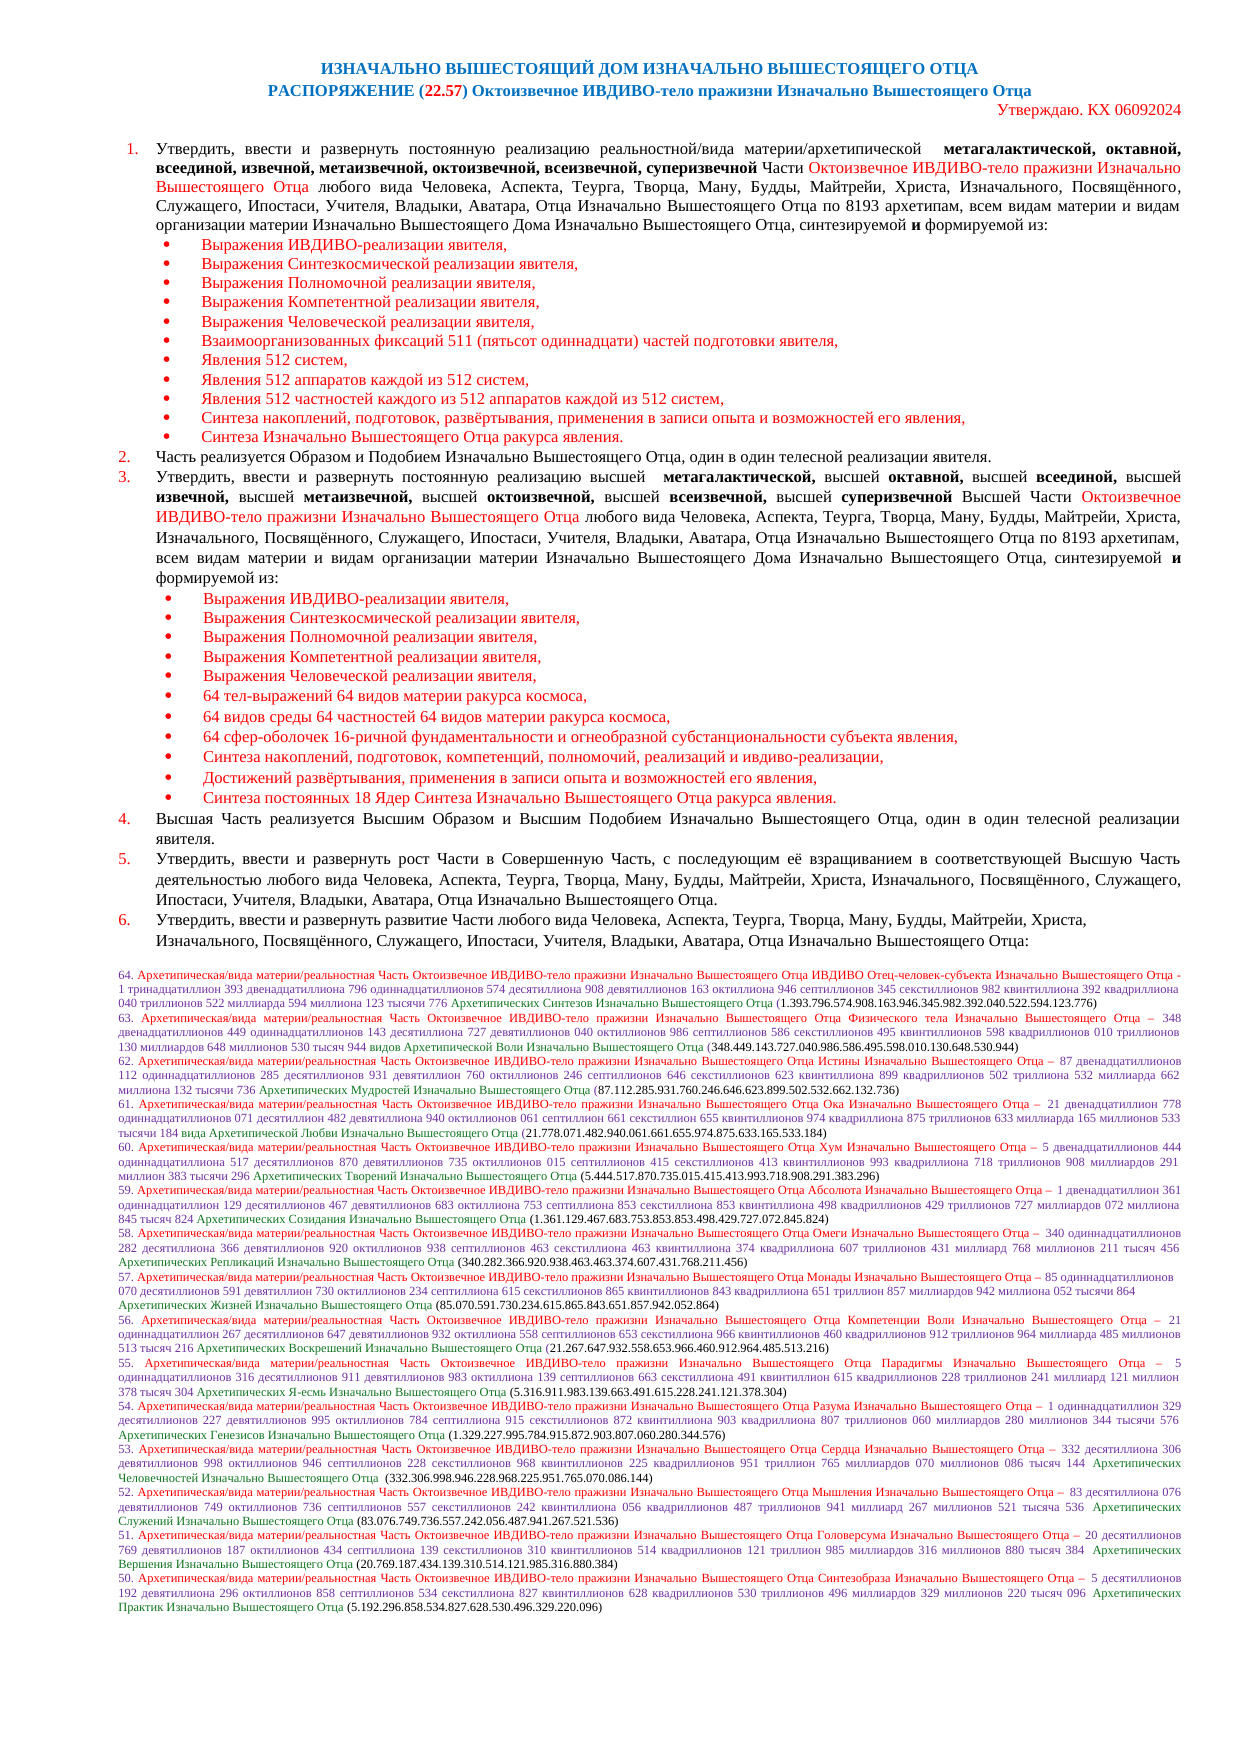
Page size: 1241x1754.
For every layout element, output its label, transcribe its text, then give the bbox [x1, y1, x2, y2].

list Выражения ИВДИВО-реализации явителя, [165, 588, 1181, 608]
list Высшая Часть реализуется Высшим Образом и Высшим Подобием Изначально Вышестоящего Отца, один в один телесной реализации явителя. [118, 808, 1181, 848]
list Взаимоорганизованных фиксаций 511 (пятьсот одиннадцати) частей подготовки явителя, [163, 331, 1181, 350]
text 57. Архетипическая/вида материи/реальностная Часть Октоизвечное ИВДИВО-тело пражизни Изначально Вышестоящего Отца Монады Изначально Вышестоящего Отца – 85 одиннадцатиллионов 070 десятиллионов 591 девятиллион 730 октиллионов 234 септиллиона 615 секстиллионов 865 квинтиллионов 843 квадриллиона 651 триллион 857 миллиардов 942 миллиона 052 тысячи 864 Архетипических Жизней Изначально Вышестоящего Отца (85.070.591.730.234.615.865.843.651.857.942.052.864) [118, 1269, 1181, 1312]
text 63. Архетипическая/вида материи/реальностная Часть Октоизвечное ИВДИВО-тело пражизни Изначально Вышестоящего Отца Физического тела Изначально Вышестоящего Отца – 348 двенадцатиллионов 449 одиннадцатиллионов 143 десятиллиона 727 девятиллионов 040 октиллионов 986 септиллионов 586 секстиллионов 495 квинтиллионов 598 квадриллионов 010 триллионов 130 миллиардов 648 миллионов 530 тысяч 944 видов Архетипической Воли Изначально Вышестоящего Отца (348.449.143.727.040.986.586.495.598.010.130.648.530.944) [118, 1011, 1181, 1054]
list Выражения Полномочной реализации явителя, [163, 273, 1181, 292]
list Утвердить, ввести и развернуть постоянную реализацию реальностной/вида материи/архетипической метагалактической, октавной, всеединой, извечной, метаизвечной, октоизвечной, всеизвечной, суперизвечной Части Октоизвечное ИВДИВО-тело пражизни Изначально Вышестоящего Отца любого вида Человека, Аспекта, Теурга, Творца, Ману, Будды, Майтрейи, Христа, Изначального, Посвящённого, Служащего, Ипостаси, Учителя, Владыки, Аватара, Отца Изначально Вышестоящего Отца по 8193 архетипам, всем видам материи и видам организации материи Изначально Вышестоящего Дома Изначально Вышестоящего Отца, синтезируемой и формируемой из: [126, 138, 1181, 234]
list Утвердить, ввести и развернуть развитие Части любого вида Человека, Аспекта, Теурга, Творца, Ману, Будды, Майтрейи, Христа, Изначального, Посвящённого, Служащего, Ипостаси, Учителя, Владыки, Аватара, Отца Изначально Вышестоящего Отца: [118, 910, 1181, 949]
text 59. Архетипическая/вида материи/реальностная Часть Октоизвечное ИВДИВО-тело пражизни Изначально Вышестоящего Отца Абсолюта Изначально Вышестоящего Отца – 1 двенадцатиллион 361 одиннадцатиллион 129 десятиллионов 467 девятиллионов 683 октиллиона 753 септиллиона 853 секстиллиона 853 квинтиллиона 498 квадриллионов 429 триллионов 727 миллиардов 072 миллиона 845 тысяч 824 Архетипических Созидания Изначально Вышестоящего Отца (1.361.129.467.683.753.853.853.498.429.727.072.845.824) [118, 1183, 1181, 1226]
text 51. Архетипическая/вида материи/реальностная Часть Октоизвечное ИВДИВО-тело пражизни Изначально Вышестоящего Отца Головерсума Изначально Вышестоящего Отца – 20 десятиллионов 769 девятиллионов 187 октиллионов 434 септиллиона 139 секстиллионов 310 квинтиллионов 514 квадриллионов 121 триллион 985 миллиардов 316 миллионов 880 тысяч 384 Архетипических Вершения Изначально Вышестоящего Отца (20.769.187.434.139.310.514.121.985.316.880.384) [118, 1528, 1181, 1571]
list Выражения ИВДИВО-реализации явителя, [163, 234, 1181, 254]
list Синтеза накоплений, подготовок, компетенций, полномочий, реализаций и ивдиво-реализации, [165, 747, 1181, 767]
list 64 сфер-оболочек 16-ричной фундаментальности и огнеобразной субстанциональности субъекта явления, [165, 727, 1181, 746]
list Выражения Синтезкосмической реализации явителя, [163, 254, 1181, 273]
text 58. Архетипическая/вида материи/реальностная Часть Октоизвечное ИВДИВО-тело пражизни Изначально Вышестоящего Отца Омеги Изначально Вышестоящего Отца – 340 одиннадцатиллионов 282 десятиллиона 366 девятиллионов 920 октиллионов 938 септиллионов 463 секстиллиона 463 квинтиллиона 374 квадриллиона 607 триллионов 431 миллиард 768 миллионов 211 тысяч 456 Архетипических Репликаций Изначально Вышестоящего Отца (340.282.366.920.938.463.463.374.607.431.768.211.456) [118, 1226, 1181, 1269]
list Синтеза Изначально Вышестоящего Отца ракурса явления. [163, 427, 1181, 446]
text ИЗНАЧАЛЬНО ВЫШЕСТОЯЩИЙ ДОМ ИЗНАЧАЛЬНО ВЫШЕСТОЯЩЕГО ОТЦА [118, 59, 1181, 78]
list Часть реализуется Образом и Подобием Изначально Вышестоящего Отца, один в один телесной реализации явителя. [118, 446, 1181, 466]
text 64. Архетипическая/вида материи/реальностная Часть Октоизвечное ИВДИВО-тело пражизни Изначально Вышестоящего Отца ИВДИВО Отец-человек-субъекта Изначально Вышестоящего Отца - 1 тринадцатиллион 393 двенадцатиллиона 796 одиннадцатиллионов 574 десятиллиона 908 девятиллионов 163 октиллиона 946 септиллионов 345 секстиллионов 982 квинтиллиона 392 квадриллиона 040 триллионов 522 миллиарда 594 миллиона 123 тысячи 776 Архетипических Синтезов Изначально Вышестоящего Отца (1.393.796.574.908.163.946.345.982.392.040.522.594.123.776) [118, 967, 1181, 1011]
list Достижений развёртывания, применения в записи опыта и возможностей его явления, [165, 768, 1181, 787]
text 55. Архетипическая/вида материи/реальностная Часть Октоизвечное ИВДИВО-тело пражизни Изначально Вышестоящего Отца Парадигмы Изначально Вышестоящего Отца – 5 одиннадцатиллионов 316 десятиллионов 911 девятиллионов 983 октиллиона 139 септиллионов 663 секстиллиона 491 квинтиллион 615 квадриллионов 228 триллионов 241 миллиард 121 миллион 378 тысяч 304 Архетипических Я-есмь Изначально Вышестоящего Отца (5.316.911.983.139.663.491.615.228.241.121.378.304) [118, 1356, 1181, 1399]
text 62. Архетипическая/вида материи/реальностная Часть Октоизвечное ИВДИВО-тело пражизни Изначально Вышестоящего Отца Истины Изначально Вышестоящего Отца – 87 двенадцатиллионов 112 одиннадцатиллионов 285 десятиллионов 931 девятиллион 760 октиллионов 246 септиллионов 646 секстиллионов 623 квинтиллиона 899 квадриллионов 502 триллиона 532 миллиарда 662 миллиона 132 тысячи 736 Архетипических Мудростей Изначально Вышестоящего Отца (87.112.285.931.760.246.646.623.899.502.532.662.132.736) [118, 1054, 1181, 1097]
text 54. Архетипическая/вида материи/реальностная Часть Октоизвечное ИВДИВО-тело пражизни Изначально Вышестоящего Отца Разума Изначально Вышестоящего Отца – 1 одиннадцатиллион 329 десятиллионов 227 девятиллионов 995 октиллионов 784 септиллиона 915 секстиллионов 872 квинтиллиона 903 квадриллиона 807 триллионов 060 миллиардов 280 миллионов 344 тысячи 576 Архетипических Генезисов Изначально Вышестоящего Отца (1.329.227.995.784.915.872.903.807.060.280.344.576) [118, 1399, 1181, 1442]
list Выражения Полномочной реализации явителя, [165, 627, 1181, 646]
list Выражения Компетентной реализации явителя, [163, 292, 1181, 311]
text 53. Архетипическая/вида материи/реальностная Часть Октоизвечное ИВДИВО-тело пражизни Изначально Вышестоящего Отца Сердца Изначально Вышестоящего Отца – 332 десятиллиона 306 девятиллионов 998 октиллионов 946 септиллионов 228 секстиллионов 968 квинтиллионов 225 квадриллионов 951 триллион 765 миллиардов 070 миллионов 086 тысяч 144 Архетипических Человечностей Изначально Вышестоящего Отца (332.306.998.946.228.968.225.951.765.070.086.144) [118, 1442, 1181, 1485]
text 52. Архетипическая/вида материи/реальностная Часть Октоизвечное ИВДИВО-тело пражизни Изначально Вышестоящего Отца Мышления Изначально Вышестоящего Отца – 83 десятиллиона 076 девятиллионов 749 октиллионов 736 септиллионов 557 секстиллионов 242 квинтиллиона 056 квадриллионов 487 триллионов 941 миллиард 267 миллионов 521 тысяча 536 Архетипических Служений Изначально Вышестоящего Отца (83.076.749.736.557.242.056.487.941.267.521.536) [118, 1485, 1181, 1528]
list Выражения Человеческой реализации явителя, [163, 311, 1181, 331]
list Синтеза постоянных 18 Ядер Синтеза Изначально Вышестоящего Отца ракурса явления. [165, 788, 1181, 807]
text Утверждаю. КХ 06092024 [118, 100, 1181, 119]
list 64 видов среды 64 частностей 64 видов материи ракурса космоса, [165, 706, 1181, 726]
list Синтеза накоплений, подготовок, развёртывания, применения в записи опыта и возможностей его явления, [163, 408, 1181, 427]
list Явления 512 аппаратов каждой из 512 систем, [163, 369, 1181, 388]
list Явления 512 частностей каждого из 512 аппаратов каждой из 512 систем, [163, 388, 1181, 408]
subtitle РАСПОРЯЖЕНИЕ (22.57) Октоизвечное ИВДИВО-тело пражизни Изначально Вышестоящего Отца [118, 81, 1181, 100]
list Выражения Человеческой реализации явителя, [165, 666, 1181, 685]
text 61. Архетипическая/вида материи/реальностная Часть Октоизвечное ИВДИВО-тело пражизни Изначально Вышестоящего Отца Ока Изначально Вышестоящего Отца – 21 двенадцатиллион 778 одиннадцатиллионов 071 десятиллион 482 девятиллиона 940 октиллионов 061 септиллион 661 секстиллион 655 квинтиллионов 974 квадриллиона 875 триллионов 633 миллиарда 165 миллионов 533 тысячи 184 вида Архетипической Любви Изначально Вышестоящего Отца (21.778.071.482.940.061.661.655.974.875.633.165.533.184) [118, 1097, 1181, 1140]
list 64 тел-выражений 64 видов материи ракурса космоса, [165, 686, 1181, 705]
text 56. Архетипическая/вида материи/реальностная Часть Октоизвечное ИВДИВО-тело пражизни Изначально Вышестоящего Отца Компетенции Воли Изначально Вышестоящего Отца – 21 одиннадцатиллион 267 десятиллионов 647 девятиллионов 932 октиллиона 558 септиллионов 653 секстиллиона 966 квинтиллионов 460 квадриллионов 912 триллионов 964 миллиарда 485 миллионов 513 тысяч 216 Архетипических Воскрешений Изначально Вышестоящего Отца (21.267.647.932.558.653.966.460.912.964.485.513.216) [118, 1312, 1181, 1356]
list Выражения Синтезкосмической реализации явителя, [165, 608, 1181, 627]
list Явления 512 систем, [163, 350, 1181, 369]
list Утвердить, ввести и развернуть постоянную реализацию высшей метагалактической, высшей октавной, высшей всеединой, высшей извечной, высшей метаизвечной, высшей октоизвечной, высшей всеизвечной, высшей суперизвечной Высшей Части Октоизвечное ИВДИВО-тело пражизни Изначально Вышестоящего Отца любого вида Человека, Аспекта, Теурга, Творца, Ману, Будды, Майтрейи, Христа, Изначального, Посвящённого, Служащего, Ипостаси, Учителя, Владыки, Аватара, Отца Изначально Вышестоящего Отца по 8193 архетипам, всем видам материи и видам организации материи Изначально Вышестоящего Дома Изначально Вышестоящего Отца, синтезируемой и формируемой из: [118, 467, 1181, 587]
text 50. Архетипическая/вида материи/реальностная Часть Октоизвечное ИВДИВО-тело пражизни Изначально Вышестоящего Отца Синтезобраза Изначально Вышестоящего Отца – 5 десятиллионов 192 девятиллиона 296 октиллионов 858 септиллионов 534 секстиллиона 827 квинтиллионов 628 квадриллионов 530 триллионов 496 миллиардов 329 миллионов 220 тысяч 096 Архетипических Практик Изначально Вышестоящего Отца (5.192.296.858.534.827.628.530.496.329.220.096) [118, 1571, 1181, 1614]
list Утвердить, ввести и развернуть рост Части в Совершенную Часть, с последующим её взращиванием в соответствующей Высшую Часть деятельностью любого вида Человека, Аспекта, Теурга, Творца, Ману, Будды, Майтрейи, Христа, Изначального, Посвящённого, Служащего, Ипостаси, Учителя, Владыки, Аватара, Отца Изначально Вышестоящего Отца. [118, 849, 1181, 909]
text 60. Архетипическая/вида материи/реальностная Часть Октоизвечное ИВДИВО-тело пражизни Изначально Вышестоящего Отца Хум Изначально Вышестоящего Отца – 5 двенадцатиллионов 444 одиннадцатиллиона 517 десятиллионов 870 девятиллионов 735 октиллионов 015 септиллионов 415 секстиллионов 413 квинтиллионов 993 квадриллиона 718 триллионов 908 миллиардов 291 миллион 383 тысячи 296 Архетипических Творений Изначально Вышестоящего Отца (5.444.517.870.735.015.415.413.993.718.908.291.383.296) [118, 1140, 1181, 1183]
list Выражения Компетентной реализации явителя, [165, 646, 1181, 666]
